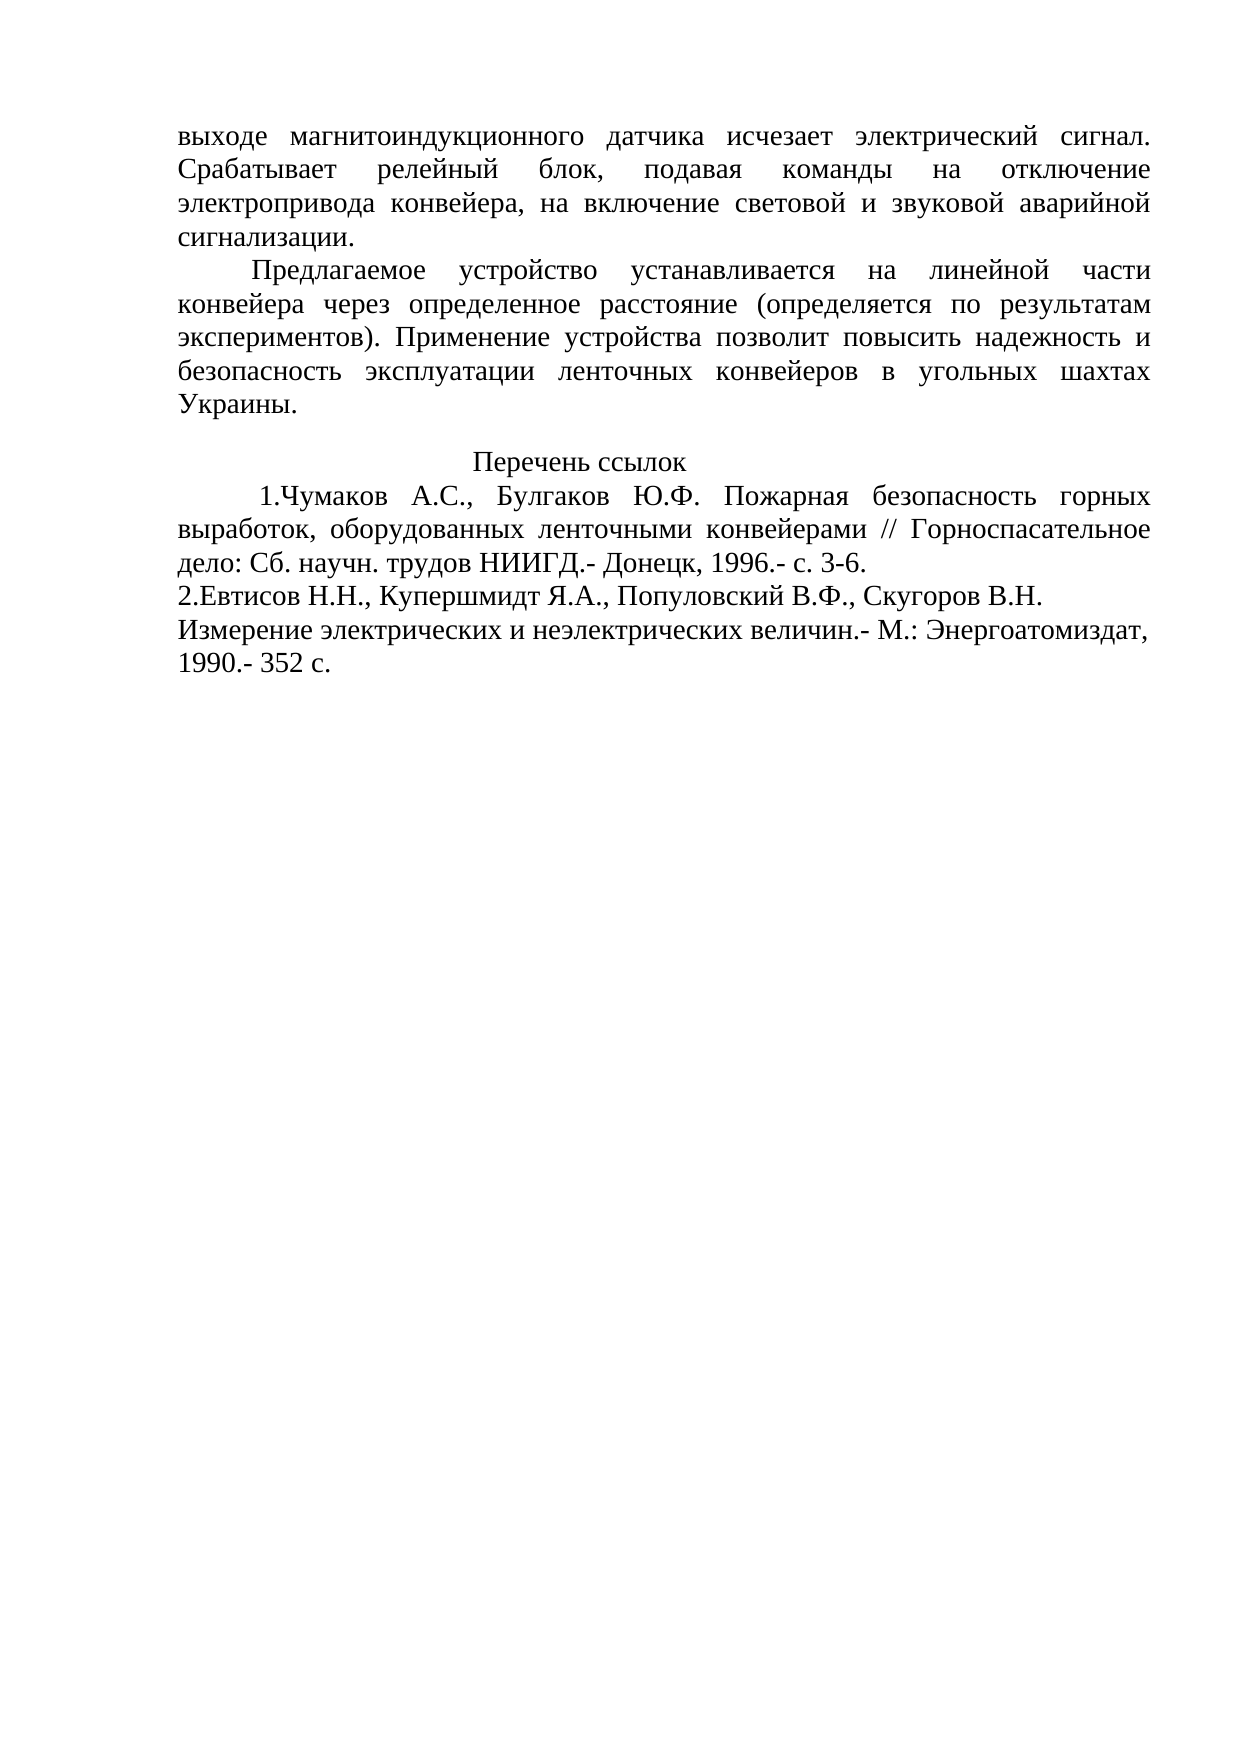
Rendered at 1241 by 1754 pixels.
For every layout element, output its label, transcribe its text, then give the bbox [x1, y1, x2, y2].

text 2.Евтисов Н.Н., Купершмидт Я.А., Популовский В.Ф., Скугоров В.Н. Измерение электрических и неэлектрических величин.- М.: Энергоатомиздат, 1990.- 352 с. [177, 219, 1152, 319]
text 1.Чумаков А.С., Булгаков Ю.Ф. Пожарная безопасность горных выработок, оборудованных ленточными конвейерами // Горноспасательное дело: Сб. научн. трудов НИИГД.- Донецк, 1996.- с. 3-6. [177, 118, 1152, 219]
